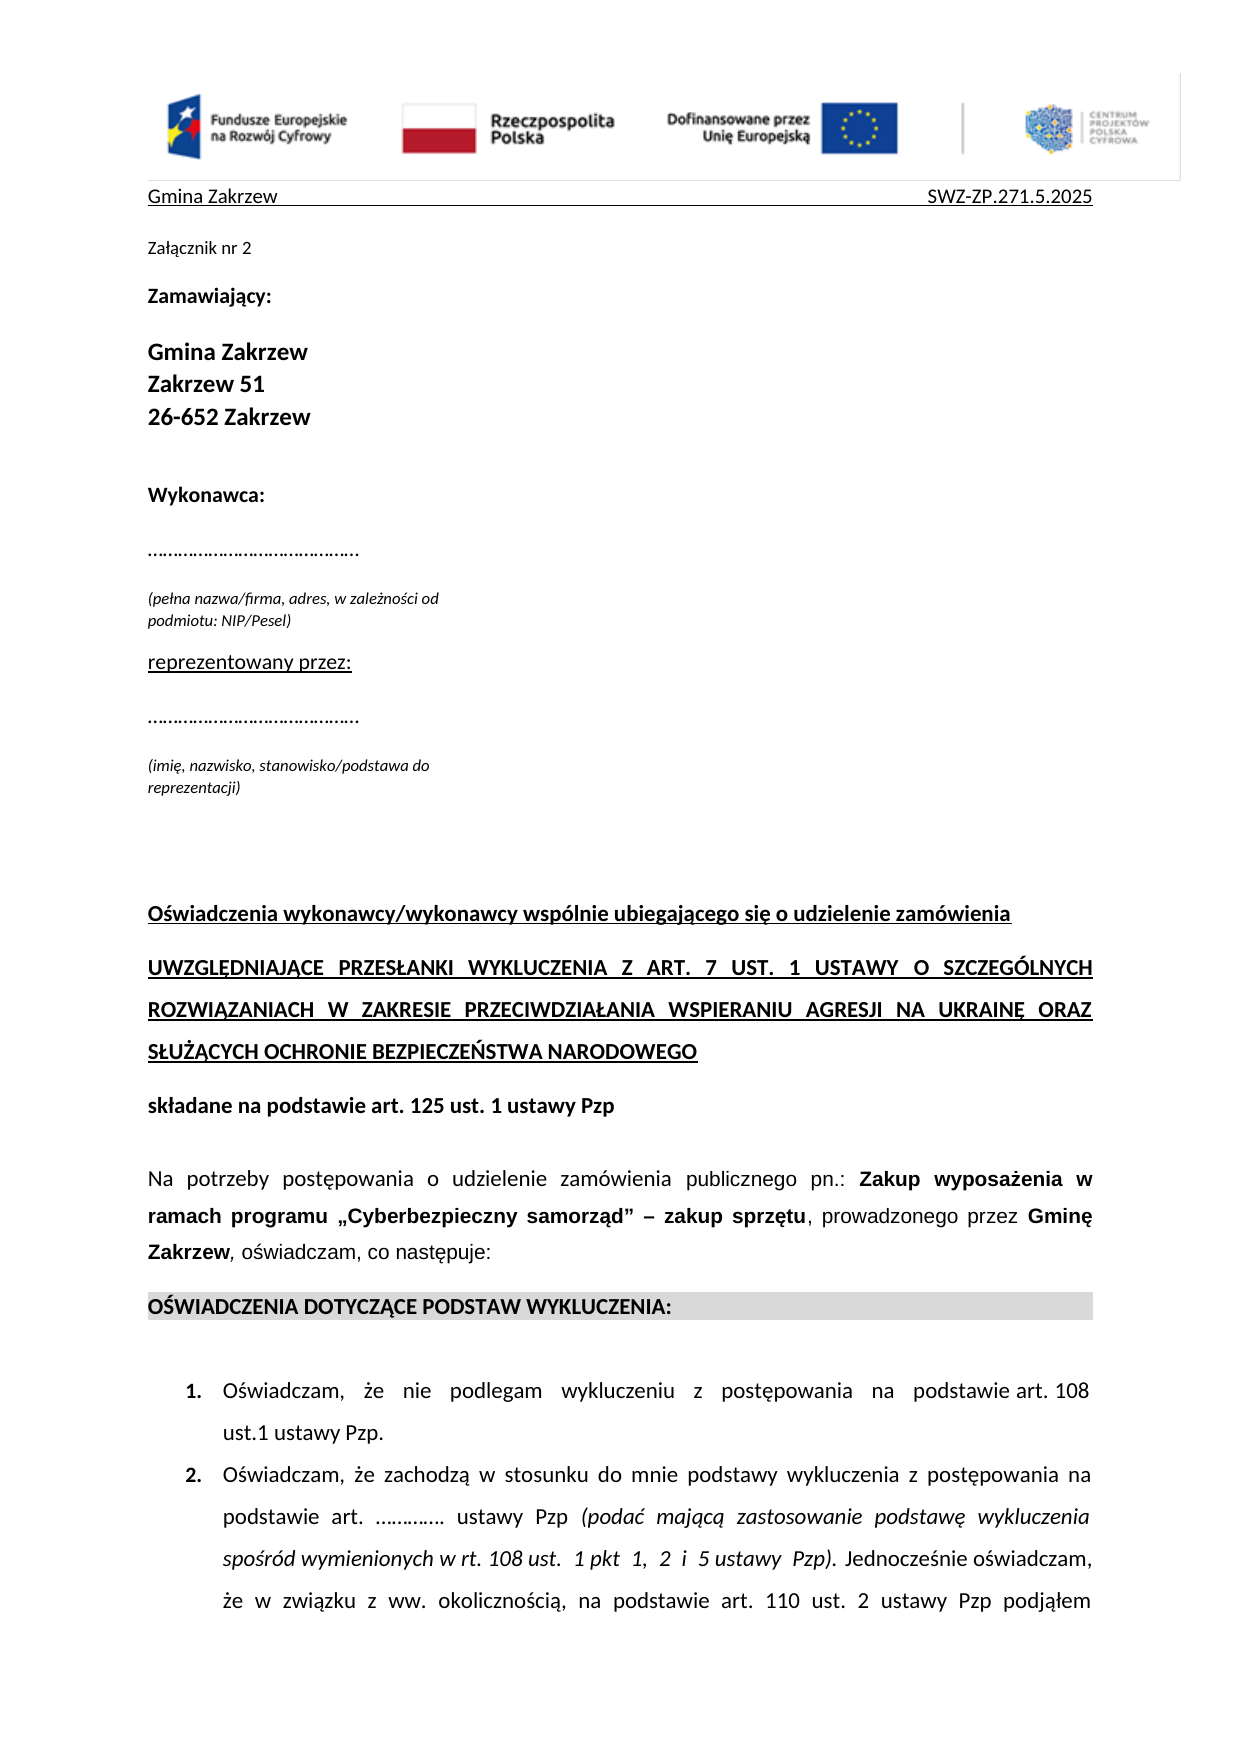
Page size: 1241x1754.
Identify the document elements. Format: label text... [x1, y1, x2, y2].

picture [147, 73, 1184, 184]
text UWZGLĘDNIAJĄCE PRZESŁANKI WYKLUCZENIA Z ART. 7 UST. 1 USTAWY o szczególnych rozwiązaniach w zakresie przeciwdziałania wspieraniu agresji na Ukrainę oraz służących ochronie bezpieczeństwa narodowego [148, 1021, 1093, 1065]
text Zakrzew 51 [148, 369, 1093, 399]
text Na potrzeby postępowania o udzielenie zamówienia publicznego pn.: Zakup wyposażenia w ramach programu „Cyberbezpieczny samorząd” – zakup sprzętu, prowadzonego przez Gminę Zakrzew, oświadczam, co następuje: [148, 1164, 1093, 1264]
text (imię, nazwisko, stanowisko/podstawa do reprezentacji) [148, 755, 472, 797]
text UWZGLĘDNIAJĄCE PRZESŁANKI WYKLUCZENIA Z ART. 7 UST. 1 USTAWY o szczególnych rozwiązaniach w zakresie przeciwdziałania wspieraniu agresji na Ukrainę oraz służących ochronie bezpieczeństwa narodowego [148, 953, 1093, 977]
list Oświadczam, że nie podlegam wykluczeniu z postępowania na podstawie art. 108 ust.1 ustawy Pzp. [185, 1376, 1093, 1446]
text OŚWIADCZENIA DOTYCZĄCE PODSTAW WYKLUCZENIA: [148, 1292, 1093, 1320]
text …………………………………… [148, 535, 472, 561]
text UWZGLĘDNIAJĄCE PRZESŁANKI WYKLUCZENIA Z ART. 7 UST. 1 USTAWY o szczególnych rozwiązaniach w zakresie przeciwdziałania wspieraniu agresji na Ukrainę oraz służących ochronie bezpieczeństwa narodowego [148, 979, 1093, 1019]
text Oświadczenia wykonawcy/wykonawcy wspólnie ubiegającego się o udzielenie zamówienia [148, 899, 1093, 927]
text składane na podstawie art. 125 ust. 1 ustawy Pzp [148, 1092, 1093, 1120]
text Gmina Zakrzew [148, 336, 1093, 366]
text Wykonawca: [148, 481, 1093, 508]
text …………………………………… [148, 702, 472, 728]
text 26-652 Zakrzew [148, 402, 1093, 432]
text reprezentowany przez: [148, 648, 1093, 675]
text Załącznik nr 2 [148, 237, 1093, 259]
text (pełna nazwa/firma, adres, w zależności od podmiotu: NIP/Pesel) [148, 588, 472, 630]
text Zamawiający: [148, 282, 1093, 309]
